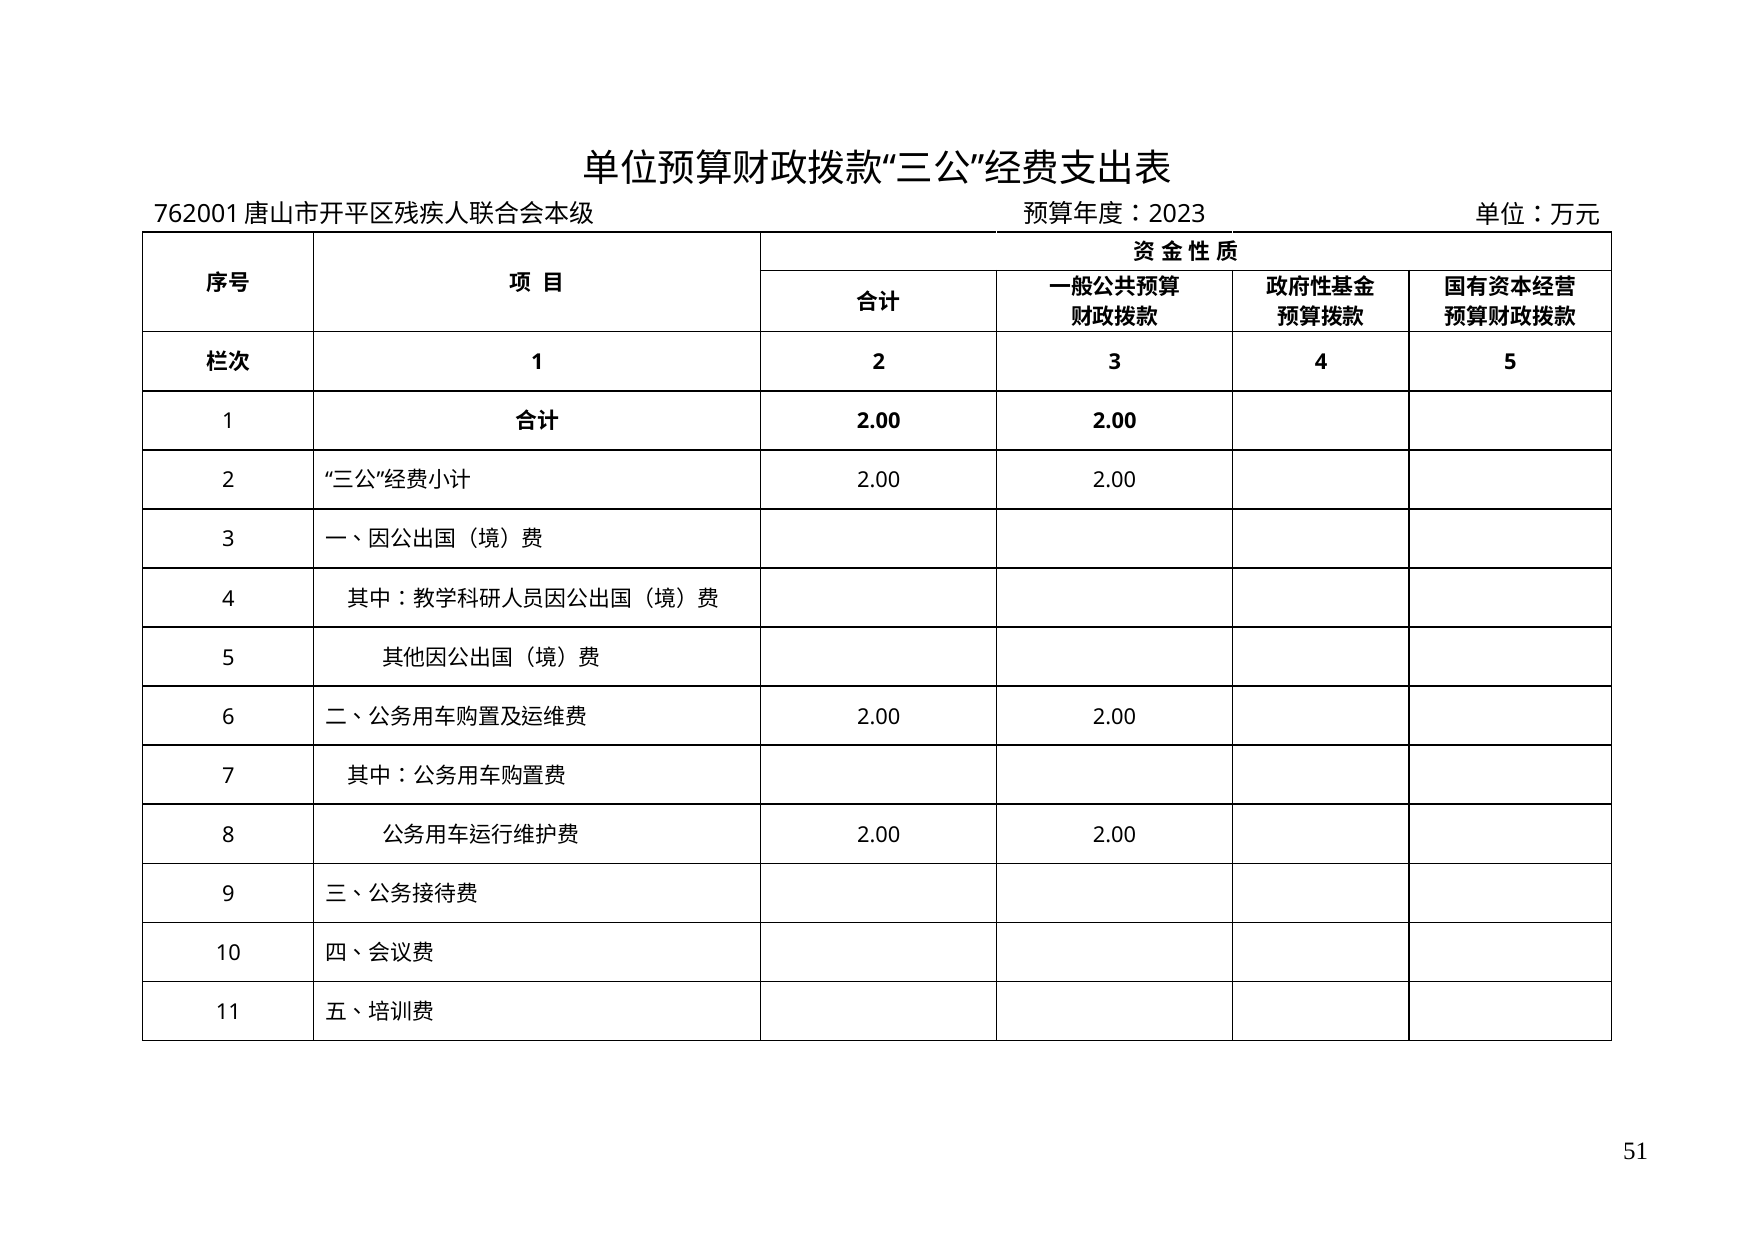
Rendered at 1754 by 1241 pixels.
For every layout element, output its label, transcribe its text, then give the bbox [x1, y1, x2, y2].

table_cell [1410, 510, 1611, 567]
text 单位预算财政拨款“三公”经费支出表 [106, 142, 1648, 193]
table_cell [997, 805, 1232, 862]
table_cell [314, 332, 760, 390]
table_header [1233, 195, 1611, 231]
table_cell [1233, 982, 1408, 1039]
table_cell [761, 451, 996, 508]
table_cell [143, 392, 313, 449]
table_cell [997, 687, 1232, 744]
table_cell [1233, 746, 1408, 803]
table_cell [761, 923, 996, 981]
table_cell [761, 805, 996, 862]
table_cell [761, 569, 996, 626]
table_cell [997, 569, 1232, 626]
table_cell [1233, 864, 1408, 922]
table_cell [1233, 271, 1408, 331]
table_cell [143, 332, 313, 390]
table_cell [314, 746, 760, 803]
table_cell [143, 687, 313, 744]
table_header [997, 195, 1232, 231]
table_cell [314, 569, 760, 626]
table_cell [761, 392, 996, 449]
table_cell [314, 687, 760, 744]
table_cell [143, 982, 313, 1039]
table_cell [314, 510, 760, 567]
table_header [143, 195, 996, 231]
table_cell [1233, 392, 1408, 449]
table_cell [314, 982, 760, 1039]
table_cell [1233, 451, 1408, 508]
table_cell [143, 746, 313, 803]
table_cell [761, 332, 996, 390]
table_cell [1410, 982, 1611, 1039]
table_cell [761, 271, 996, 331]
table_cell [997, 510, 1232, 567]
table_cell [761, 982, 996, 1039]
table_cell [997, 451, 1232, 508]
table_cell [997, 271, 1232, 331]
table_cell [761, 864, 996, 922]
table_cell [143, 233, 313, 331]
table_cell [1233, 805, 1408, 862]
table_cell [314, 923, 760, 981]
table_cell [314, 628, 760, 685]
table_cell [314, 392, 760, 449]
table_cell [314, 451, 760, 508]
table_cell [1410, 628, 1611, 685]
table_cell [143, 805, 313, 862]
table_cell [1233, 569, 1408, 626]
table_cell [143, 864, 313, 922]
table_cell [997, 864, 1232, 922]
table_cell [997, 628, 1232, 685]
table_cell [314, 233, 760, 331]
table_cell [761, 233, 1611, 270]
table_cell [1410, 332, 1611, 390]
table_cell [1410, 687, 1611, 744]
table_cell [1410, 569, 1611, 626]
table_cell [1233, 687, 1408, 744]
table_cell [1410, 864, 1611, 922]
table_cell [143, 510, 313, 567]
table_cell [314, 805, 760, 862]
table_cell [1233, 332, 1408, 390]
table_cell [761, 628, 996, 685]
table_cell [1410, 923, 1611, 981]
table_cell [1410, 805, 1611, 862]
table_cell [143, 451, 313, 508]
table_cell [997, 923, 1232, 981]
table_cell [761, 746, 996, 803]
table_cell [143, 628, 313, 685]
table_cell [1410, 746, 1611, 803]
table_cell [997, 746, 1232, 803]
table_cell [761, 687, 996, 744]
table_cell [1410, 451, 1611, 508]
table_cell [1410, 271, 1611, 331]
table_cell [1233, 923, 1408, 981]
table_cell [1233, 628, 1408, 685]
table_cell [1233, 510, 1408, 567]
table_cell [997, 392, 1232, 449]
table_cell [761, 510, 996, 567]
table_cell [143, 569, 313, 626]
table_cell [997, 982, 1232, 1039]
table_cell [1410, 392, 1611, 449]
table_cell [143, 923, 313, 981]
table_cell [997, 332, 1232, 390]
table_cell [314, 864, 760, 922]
